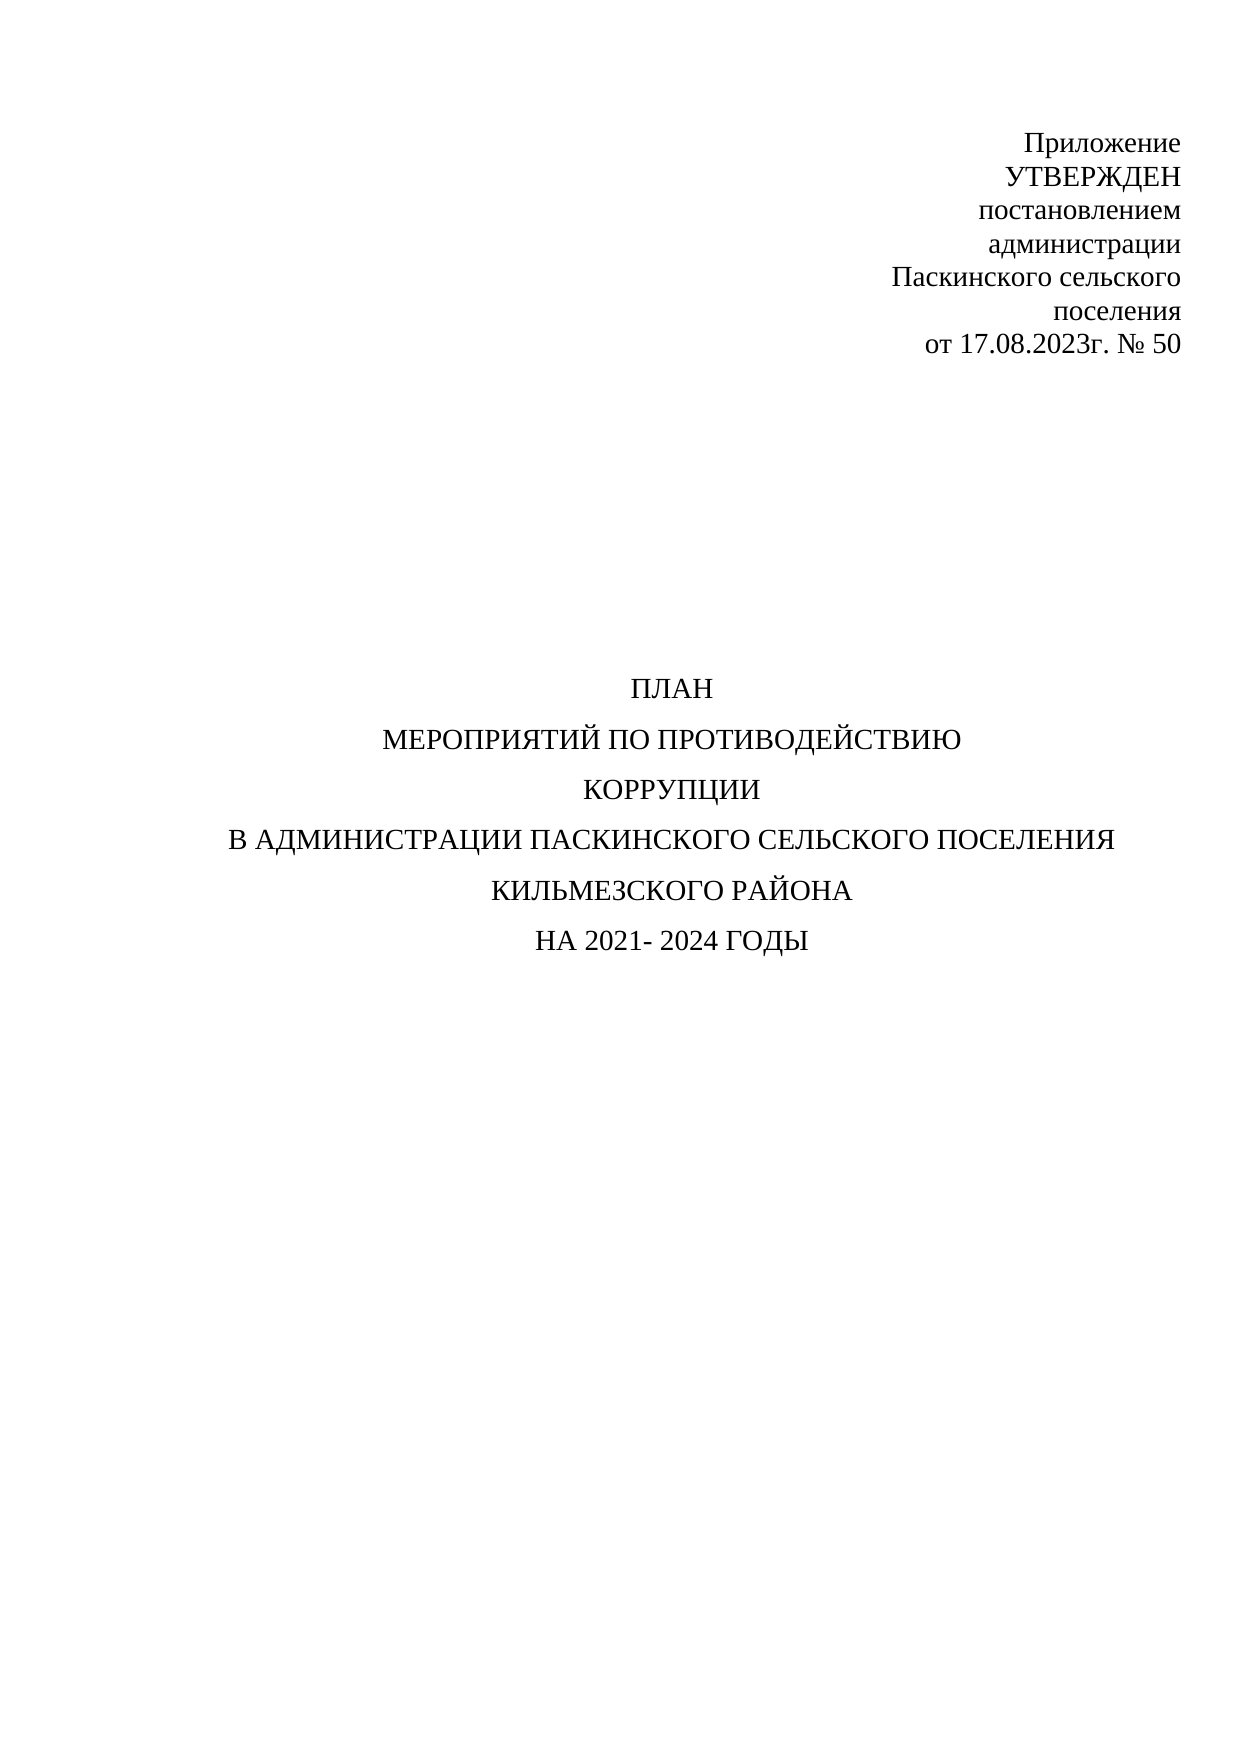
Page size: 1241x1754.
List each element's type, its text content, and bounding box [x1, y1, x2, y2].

text НА 2021- 2024 ГОДЫ [162, 923, 1181, 957]
text Приложение [162, 125, 1181, 159]
text Паскинского сельского поселения [162, 259, 1181, 326]
text постановлением администрации [162, 192, 1181, 259]
text от 17.08.2023г. № 50 [162, 326, 1181, 360]
text УТВЕРЖДЕН [162, 159, 1181, 192]
text МЕРОПРИЯТИЙ ПО ПРОТИВОДЕЙСТВИЮ [162, 722, 1181, 755]
text КОРРУПЦИИ В АДМИНИСТРАЦИИ ПАСКИНСКОГО СЕЛЬСКОГО ПОСЕЛЕНИЯ КИЛЬМЕЗСКОГО РАЙОНА [162, 772, 1181, 906]
text ПЛАН [162, 671, 1181, 705]
